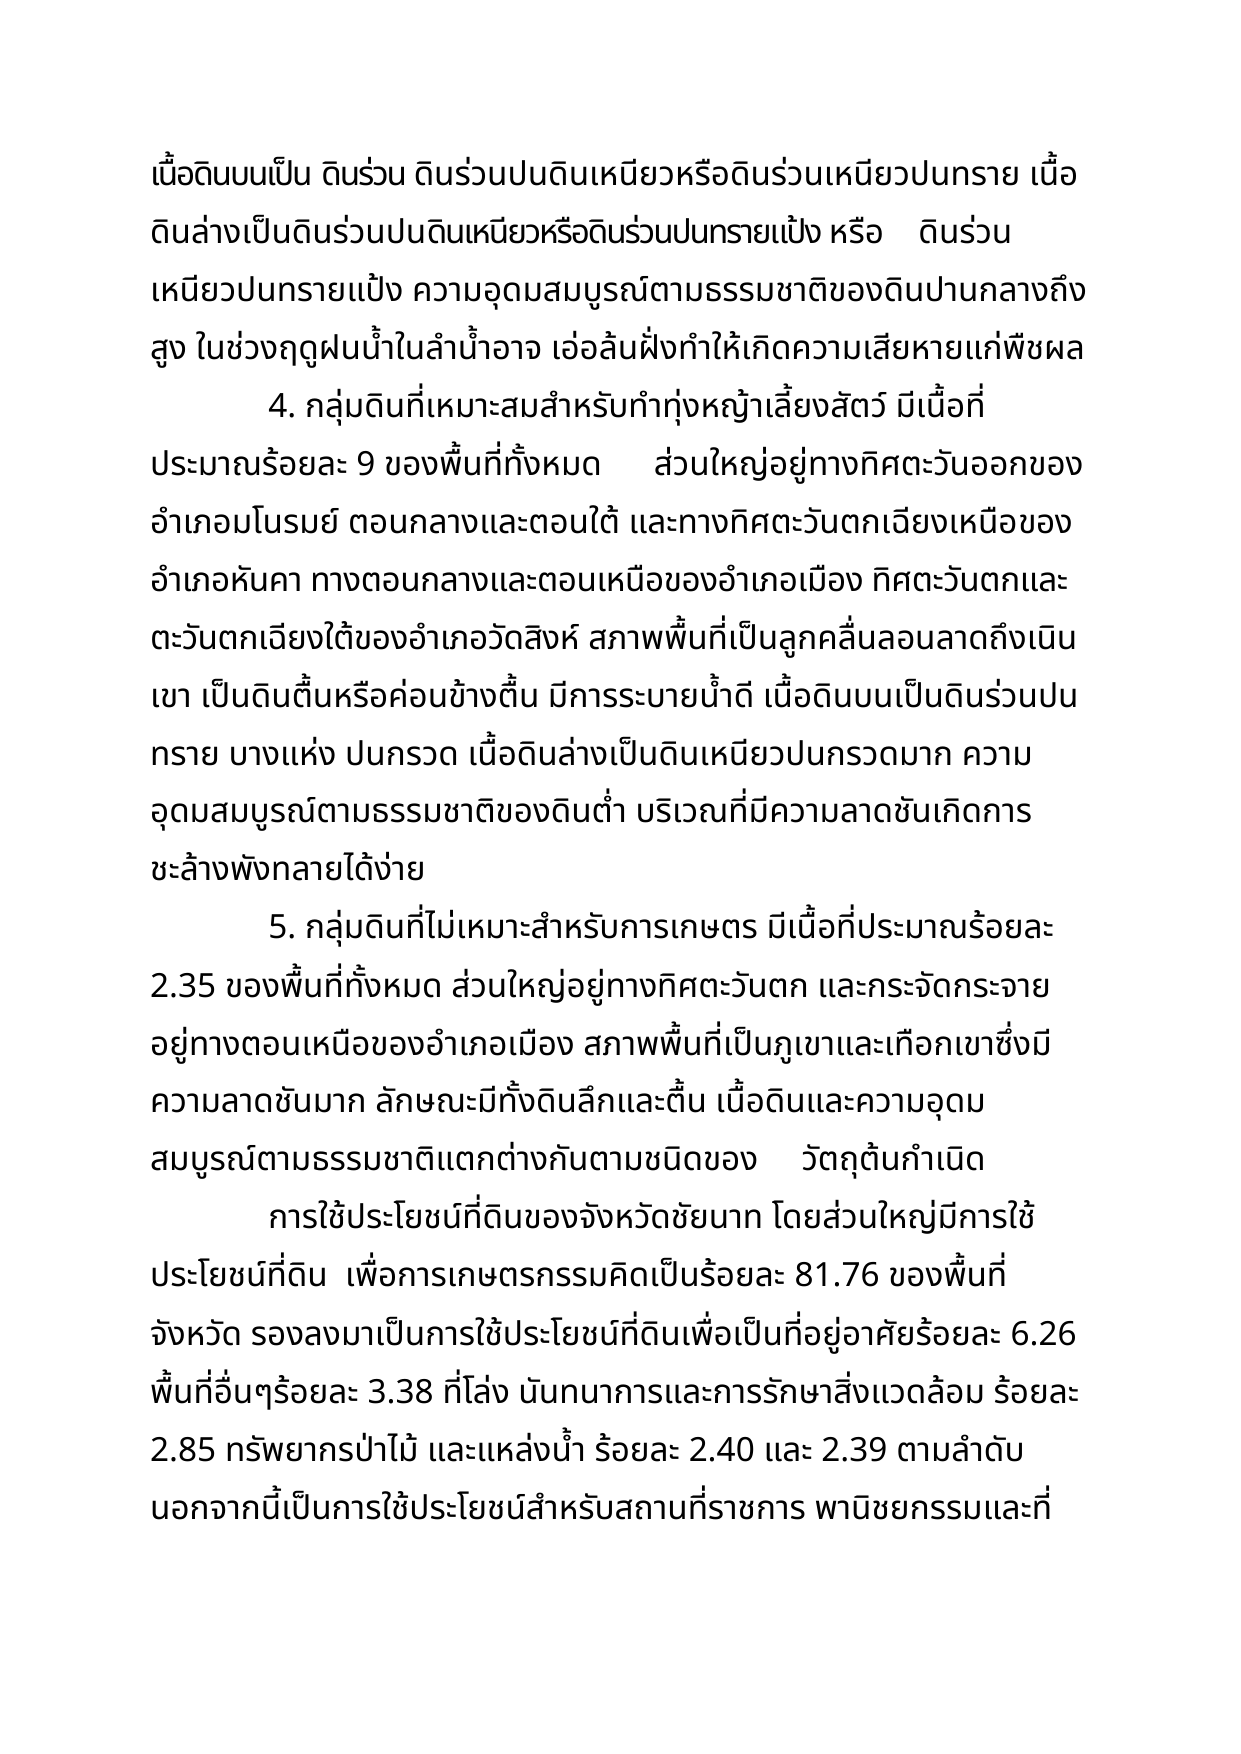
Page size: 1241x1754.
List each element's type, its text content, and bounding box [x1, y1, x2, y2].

text 5. กลุ่มดินที่ไม่เหมาะสำหรับการเกษตร มีเนื้อที่ประมาณร้อยละ 2.35 ของพื้นที่ทั้งหมด ส่วนใหญ่อยู่ทางทิศตะวันตก และกระจัดกระจายอยู่ทางตอนเหนือของอำเภอเมือง สภาพพื้นที่เป็นภูเขาและเทือกเขาซึ่งมีความลาดชันมาก ลักษณะมีทั้งดินลึกและตื้น เนื้อดินและความอุดมสมบูรณ์ตามธรรมชาติแตกต่างกันตามชนิดของ วัตถุต้นกำเนิด [150, 903, 1090, 1186]
text เนื้อดินบนเป็น ดินร่วน ดินร่วนปนดินเหนียวหรือดินร่วนเหนียวปนทราย เนื้อดินล่างเป็นดินร่วนปนดินเหนียวหรือดินร่วนปนทรายแป้ง หรือ ดินร่วนเหนียวปนทรายแป้ง ความอุดมสมบูรณ์ตามธรรมชาติของดินปานกลางถึงสูง ในช่วงฤดูฝนน้ำในลำน้ำอาจ เอ่อล้นฝั่งทำให้เกิดความเสียหายแก่พืชผล [150, 150, 1090, 374]
text 4. กลุ่มดินที่เหมาะสมสำหรับทำทุ่งหญ้าเลี้ยงสัตว์ มีเนื้อที่ประมาณร้อยละ 9 ของพื้นที่ทั้งหมด ส่วนใหญ่อยู่ทางทิศตะวันออกของอำเภอมโนรมย์ ตอนกลางและตอนใต้ และทางทิศตะวันตกเฉียงเหนือของอำเภอหันคา ทางตอนกลางและตอนเหนือของอำเภอเมือง ทิศตะวันตกและตะวันตกเฉียงใต้ของอำเภอวัดสิงห์ สภาพพื้นที่เป็นลูกคลื่นลอนลาดถึงเนินเขา เป็นดินตื้นหรือค่อนข้างตื้น มีการระบายน้ำดี เนื้อดินบนเป็นดินร่วนปนทราย บางแห่ง ปนกรวด เนื้อดินล่างเป็นดินเหนียวปนกรวดมาก ความอุดมสมบูรณ์ตามธรรมชาติของดินต่ำ บริเวณที่มีความลาดชันเกิดการชะล้างพังทลายได้ง่าย [150, 382, 1090, 896]
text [150, 1193, 1090, 1534]
